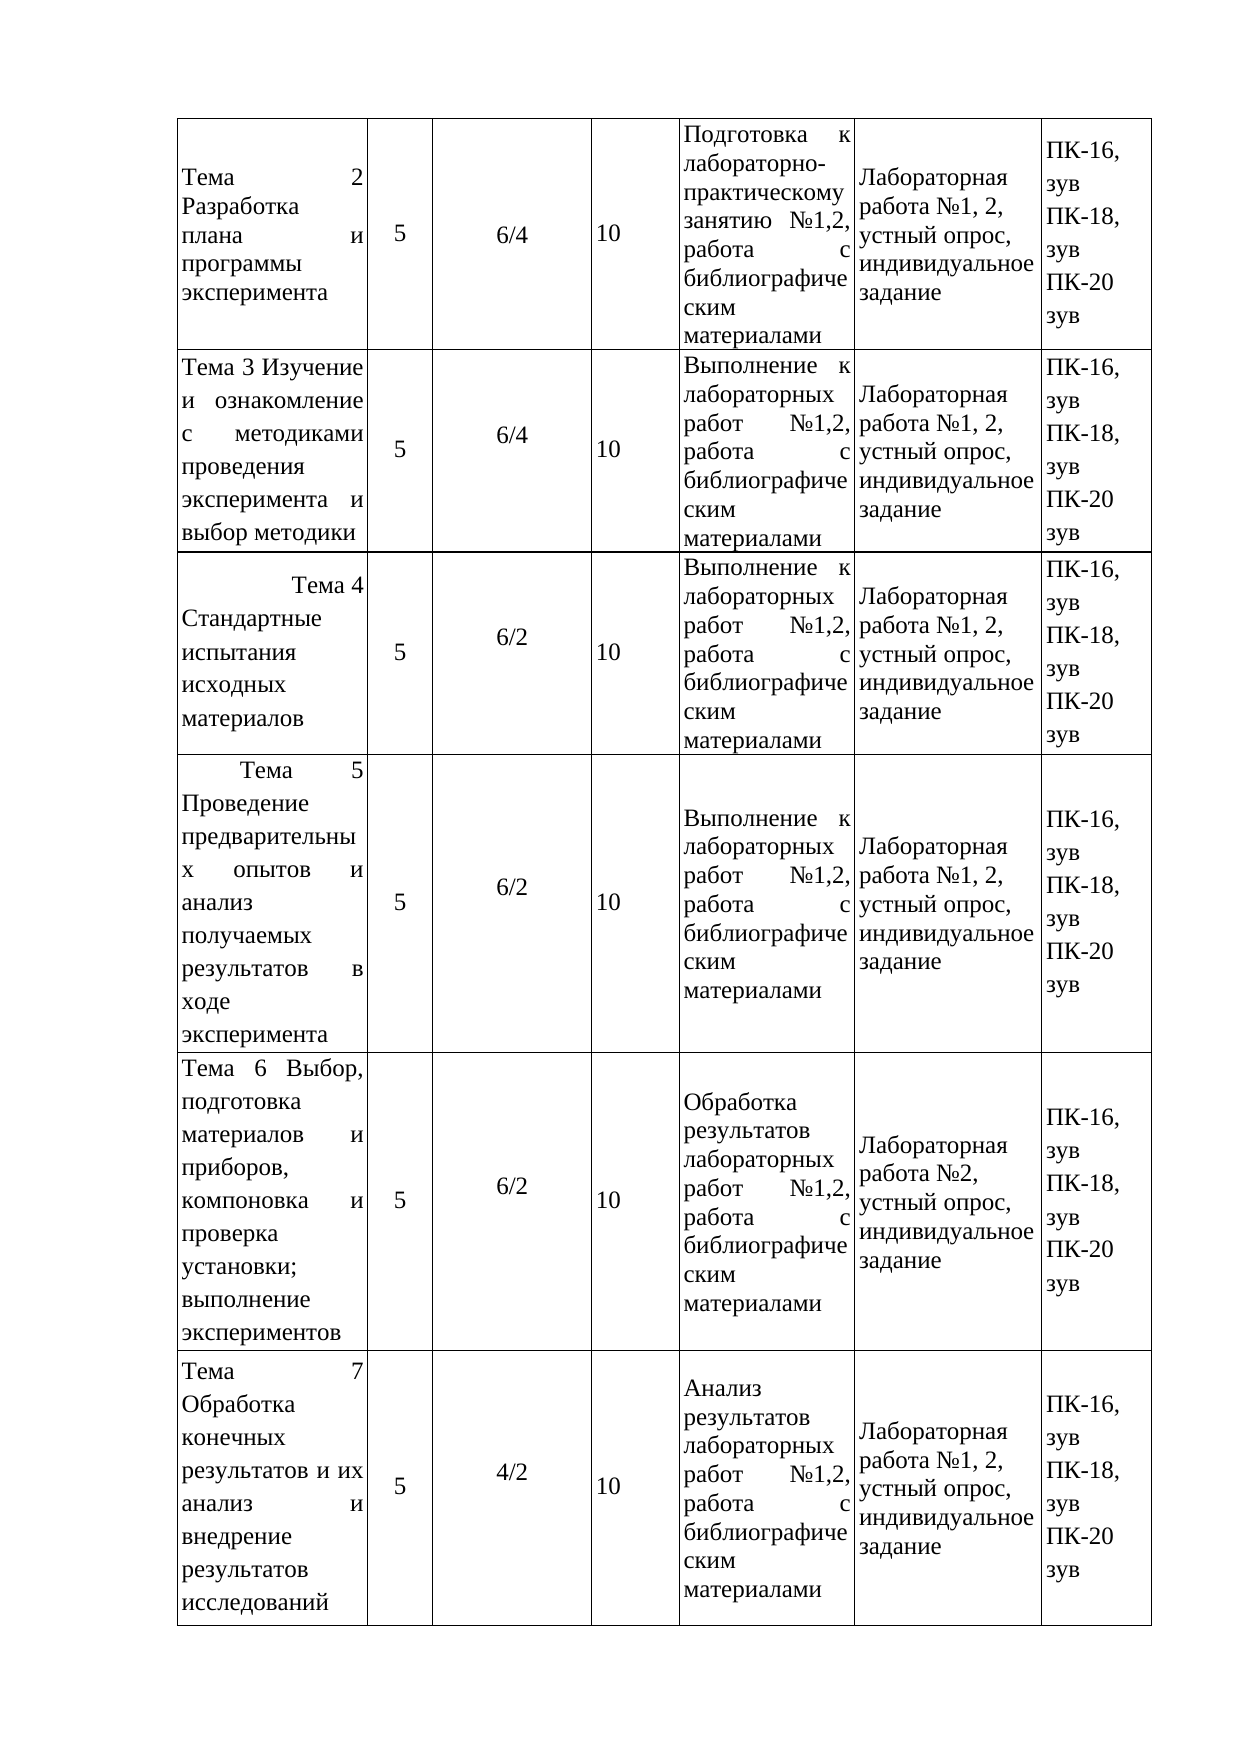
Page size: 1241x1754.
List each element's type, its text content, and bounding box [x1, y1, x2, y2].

table_cell 6/2 [433, 755, 591, 1052]
table_cell Лабораторная работа №1, 2, устный опрос, индивидуальное задание [855, 755, 1041, 1052]
table_cell ПК-16, зув ПК-18, зув ПК-20 зув [1042, 119, 1151, 349]
table_cell Тема 2 Разработка плана и программы эксперимента [178, 119, 367, 349]
table_cell 5 [368, 350, 432, 551]
table_cell Выполнение к лабораторных работ №1,2, работа с библиографическим материалами [680, 553, 854, 754]
table_cell Тема 3 Изучение и ознакомление с методиками проведения эксперимента и выбор методики [178, 350, 367, 551]
table_cell Обработка результатов лабораторных работ №1,2, работа с библиографическим материалами [680, 1053, 854, 1350]
table_cell Тема 5 Проведение предварительных опытов и анализ получаемых результатов в ходе эксперимента [178, 755, 367, 1052]
table_cell 5 [368, 1351, 432, 1625]
table_cell Лабораторная работа №1, 2, устный опрос, индивидуальное задание [855, 1351, 1041, 1625]
table_cell Анализ результатов лабораторных работ №1,2, работа с библиографическим материалами [680, 1351, 854, 1625]
table_cell 10 [592, 755, 679, 1052]
table_cell ПК-16, зув ПК-18, зув ПК-20 зув [1042, 553, 1151, 754]
table_cell 10 [592, 350, 679, 551]
table_cell ПК-16, зув ПК-18, зув ПК-20 зув [1042, 755, 1151, 1052]
table_cell 6/4 [433, 119, 591, 349]
table_cell 5 [368, 755, 432, 1052]
table_cell ПК-16, зув ПК-18, зув ПК-20 зув [1042, 1351, 1151, 1625]
table_cell Лабораторная работа №1, 2, устный опрос, индивидуальное задание [855, 350, 1041, 551]
table_cell 5 [368, 119, 432, 349]
table_cell 10 [592, 553, 679, 754]
table_cell Тема 7 Обработка конечных результатов и их анализ и внедрение результатов исследований [178, 1351, 367, 1625]
table_cell 5 [368, 1053, 432, 1350]
table_cell Выполнение к лабораторных работ №1,2, работа с библиографическим материалами [680, 755, 854, 1052]
table_cell 6/2 [433, 553, 591, 754]
table_cell Выполнение к лабораторных работ №1,2, работа с библиографическим материалами [680, 350, 854, 551]
table_cell 10 [592, 1351, 679, 1625]
table_cell Лабораторная работа №1, 2, устный опрос, индивидуальное задание [855, 553, 1041, 754]
table_cell 5 [368, 553, 432, 754]
table_cell ПК-16, зув ПК-18, зув ПК-20 зув [1042, 1053, 1151, 1350]
table_cell Тема 4 Стандартные испытания исходных материалов [178, 553, 367, 754]
table_cell 6/4 [433, 350, 591, 551]
table_cell Тема 6 Выбор, подготовка материалов и приборов, компоновка и проверка установки; выполнение экспериментов [178, 1053, 367, 1350]
table_cell 4/2 [433, 1351, 591, 1625]
table_cell Подготовка к лабораторно-практическому занятию №1,2, работа с библиографическим материалами [680, 119, 854, 349]
table_cell 10 [592, 119, 679, 349]
table_cell ПК-16, зув ПК-18, зув ПК-20 зув [1042, 350, 1151, 551]
table_cell Лабораторная работа №2, устный опрос, индивидуальное задание [855, 1053, 1041, 1350]
table_cell 6/2 [433, 1053, 591, 1350]
table_cell Лабораторная работа №1, 2, устный опрос, индивидуальное задание [855, 119, 1041, 349]
table_cell 10 [592, 1053, 679, 1350]
